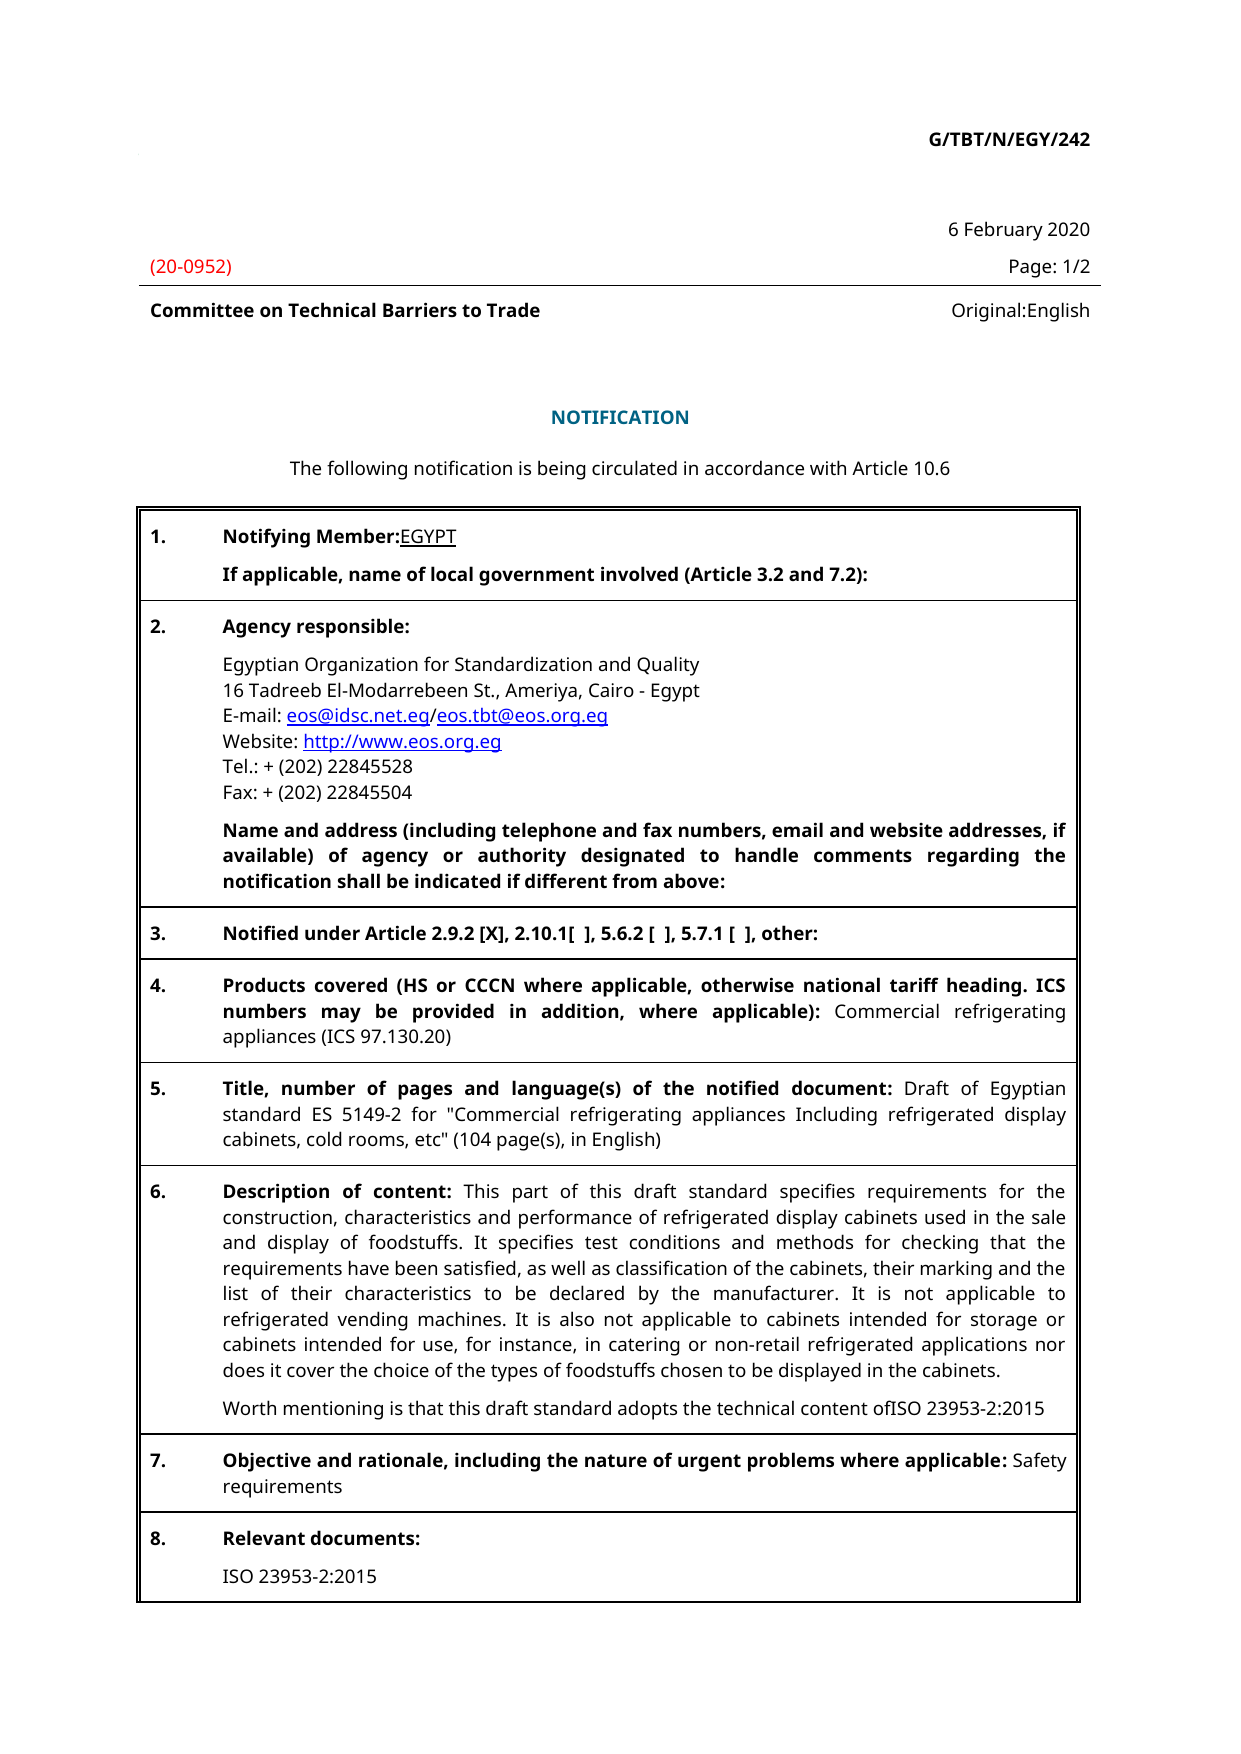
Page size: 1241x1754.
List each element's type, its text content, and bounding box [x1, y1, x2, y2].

table_cell Relevant documents: ISO 23953-2:2015 [211, 1513, 1076, 1601]
table_cell 6. [141, 1166, 211, 1433]
table_cell 2. [141, 601, 211, 906]
title NOTIFICATION [150, 405, 1090, 430]
table_cell Products covered (HS or CCCN where applicable, otherwise national tariff heading. ICS numbers may be provided in addition, where applicable): Commercial refrigerating appliances (ICS 97.130.20) [211, 960, 1076, 1061]
table_cell Objective and rationale, including the nature of urgent problems where applicable: Safety requirements [211, 1435, 1076, 1511]
table_cell Title, number of pages and language(s) of the notified document: Draft of Egyptian standard ES 5149-2 for "Commercial refrigerating appliances Including refrigerated display cabinets, cold rooms, etc" (104 page(s), in English) [211, 1063, 1076, 1164]
table_cell 4. [141, 960, 211, 1061]
table_header Notifying Member:Egypt If applicable, name of local government involved (Article 3.2 and 7.2): [211, 511, 1076, 599]
table_cell Agency responsible: Egyptian Organization for Standardization and Quality 16 Tadreeb El-Modarrebeen St., Ameriya, Cairo - Egypt E-mail: eos@idsc.net.eg/eos.tbt@eos.org.eg Website: http://www.eos.org.eg Tel.: + (202) 22845528 Fax: + (202) 22845504 Name and address (including telephone and fax numbers, email and website addresses, if available) of agency or authority designated to handle comments regarding the notification shall be indicated if different from above: [211, 601, 1076, 906]
table_cell 5. [141, 1063, 211, 1164]
table_header 1. [141, 511, 211, 599]
table_cell 3. [141, 908, 211, 958]
table_cell Description of content: This part of this draft standard specifies requirements for the construction, characteristics and performance of refrigerated display cabinets used in the sale and display of foodstuffs. It specifies test conditions and methods for checking that the requirements have been satisfied, as well as classification of the cabinets, their marking and the list of their characteristics to be declared by the manufacturer. It is not applicable to refrigerated vending machines. It is also not applicable to cabinets intended for storage or cabinets intended for use, for instance, in catering or non-retail refrigerated applications nor does it cover the choice of the types of foodstuffs chosen to be displayed in the cabinets. Worth mentioning is that this draft standard adopts the technical content ofISO 23953-2:2015 [211, 1166, 1076, 1433]
table_cell Notified under Article 2.9.2 [X], 2.10.1[ ], 5.6.2 [ ], 5.7.1 [ ], other: [211, 908, 1076, 958]
table_cell 8. [141, 1513, 211, 1601]
table_cell 7. [141, 1435, 211, 1511]
text The following notification is being circulated in accordance with Article 10.6 [150, 455, 1090, 481]
